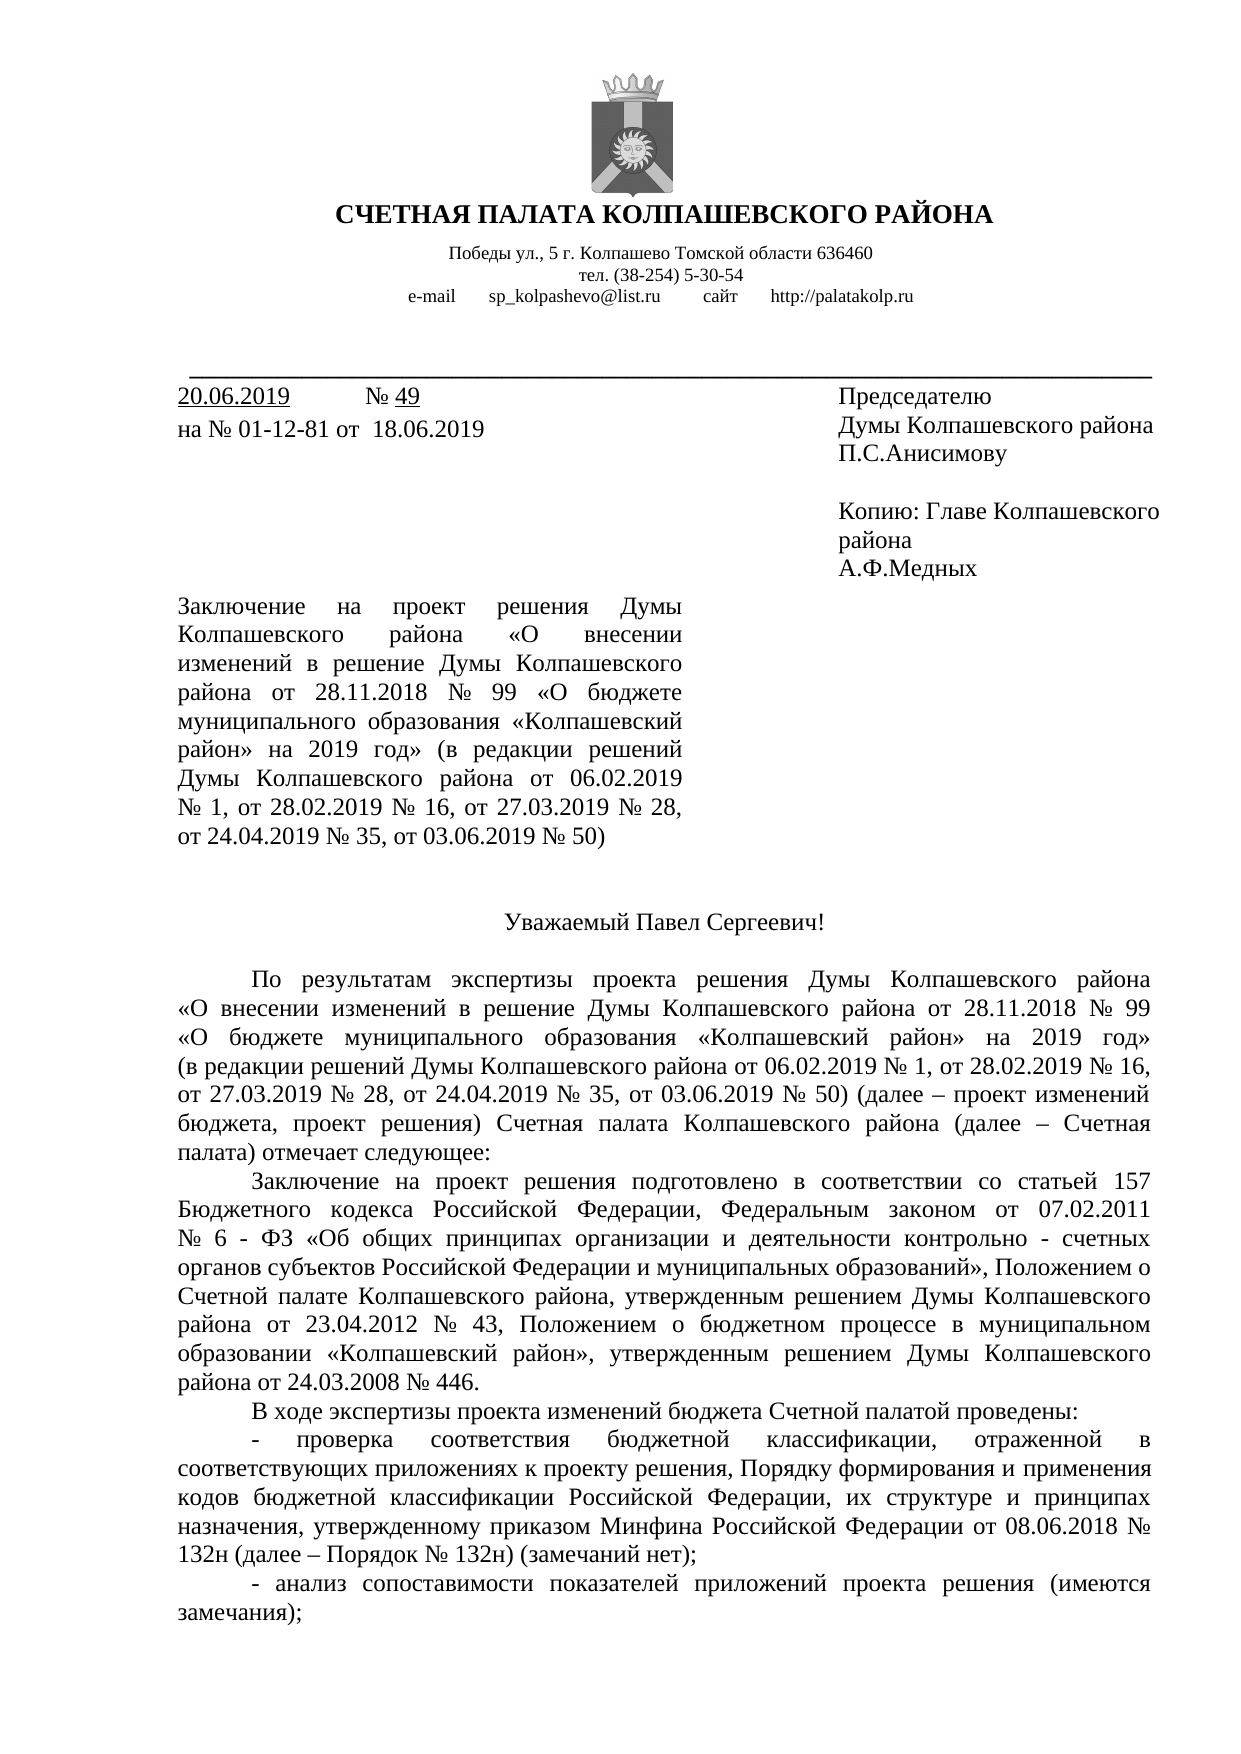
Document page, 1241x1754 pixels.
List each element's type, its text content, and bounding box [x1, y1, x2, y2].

text - проверка соответствия бюджетной классификации, отраженной в соответствующих приложениях к проекту решения, Порядку формирования и применения кодов бюджетной классификации Российской Федерации, их структуре и принципах назначения, утвержденному приказом Минфина Российской Федерации от 08.06.2018 № 132н (далее – Порядок № 132н) (замечаний нет); [177, 1424, 1152, 1568]
text _____________________________________________________________________________ [177, 352, 1152, 381]
table_header 20.06.2019 № 49 на № 01-12-81 от 18.06.2019 [166, 381, 827, 591]
text Заключение на проект решения подготовлено в соответствии со статьей 157 Бюджетного кодекса Российской Федерации, Федеральным законом от 07.02.2011 № 6 - ФЗ «Об общих принципах организации и деятельности контрольно - счетных органов субъектов Российской Федерации и муниципальных образований», Положением о Счетной палате Колпашевского района, утвержденным решением Думы Колпашевского района от 23.04.2012 № 43, Положением о бюджетном процессе в муниципальном образовании «Колпашевский район», утвержденным решением Думы Колпашевского района от 24.03.2008 № 446. [177, 1166, 1152, 1396]
text Уважаемый Павел Сергеевич! [177, 907, 1152, 936]
table_header Председателю Думы Колпашевского района П.С.Анисимову Копию: Главе Колпашевского района А.Ф.Медных [827, 381, 1172, 591]
table_cell Заключение на проект решения Думы Колпашевского района «О внесении изменений в решение Думы Колпашевского района от 28.11.2018 № 99 «О бюджете муниципального образования «Колпашевский район» на 2019 год» (в редакции решений Думы Колпашевского района от 06.02.2019 № 1, от 28.02.2019 № 16, от 27.03.2019 № 28, от 24.04.2019 № 35, от 03.06.2019 № 50) [166, 591, 694, 849]
text В ходе экспертизы проекта изменений бюджета Счетной палатой проведены: [177, 1396, 1152, 1424]
text - анализ сопоставимости показателей приложений проекта решения (имеются замечания); [177, 1568, 1152, 1626]
text По результатам экспертизы проекта решения Думы Колпашевского района «О внесении изменений в решение Думы Колпашевского района от 28.11.2018 № 99 «О бюджете муниципального образования «Колпашевский район» на 2019 год» (в редакции решений Думы Колпашевского района от 06.02.2019 № 1, от 28.02.2019 № 16, от 27.03.2019 № 28, от 24.04.2019 № 35, от 03.06.2019 № 50) (далее – проект изменений бюджета, проект решения) Счетная палата Колпашевского района (далее – Счетная палата) отмечает следующее: [177, 964, 1152, 1166]
